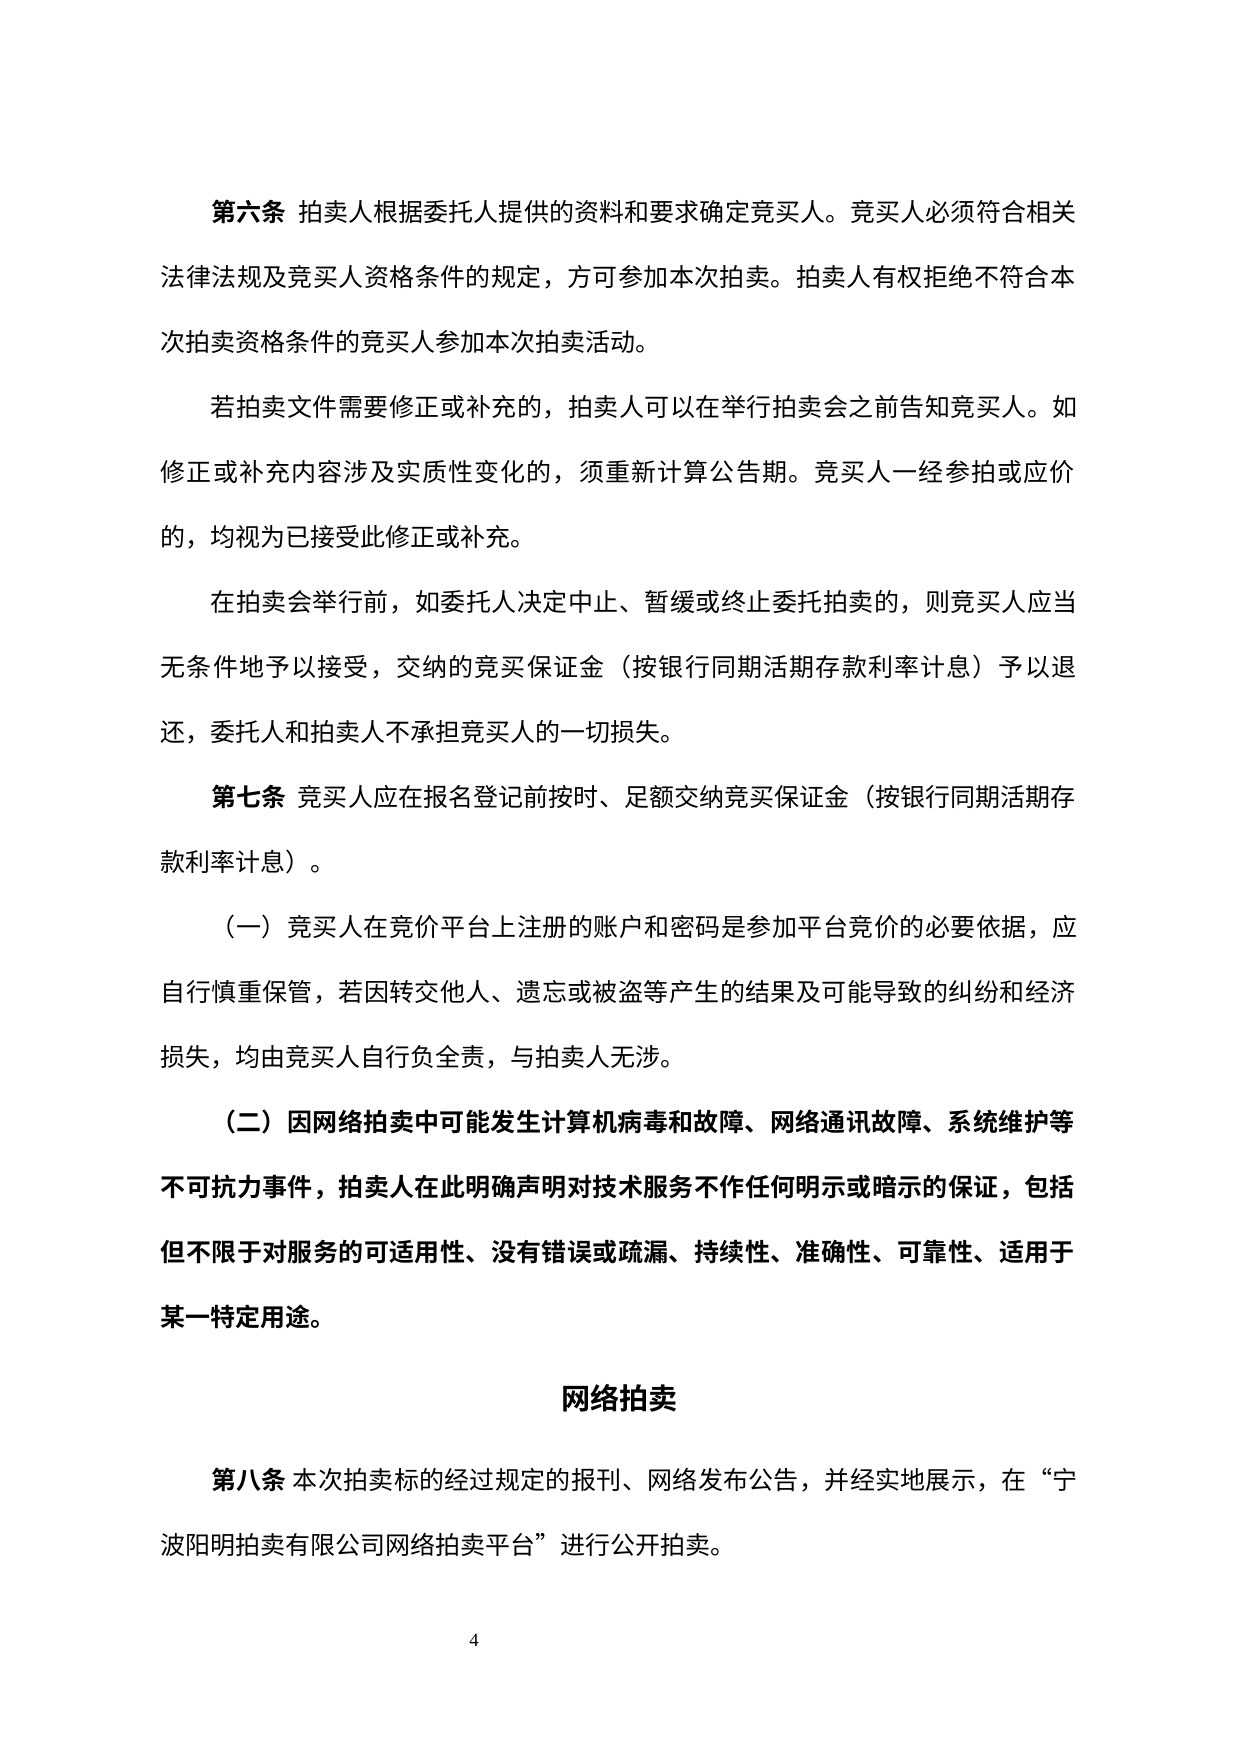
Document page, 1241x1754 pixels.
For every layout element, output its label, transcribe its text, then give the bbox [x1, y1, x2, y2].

text 若拍卖文件需要修正或补充的，拍卖人可以在举行拍卖会之前告知竞买人。如修正或补充内容涉及实质性变化的，须重新计算公告期。竞买人一经参拍或应价的，均视为已接受此修正或补充。 [161, 373, 1078, 568]
text 在拍卖会举行前，如委托人决定中止、暂缓或终止委托拍卖的，则竞买人应当无条件地予以接受，交纳的竞买保证金（按银行同期活期存款利率计息）予以退还，委托人和拍卖人不承担竞买人的一切损失。 [161, 568, 1078, 763]
text 第七条 竞买人应在报名登记前按时、足额交纳竞买保证金（按银行同期活期存款利率计息）。 [161, 763, 1078, 893]
text （一）竞买人在竞价平台上注册的账户和密码是参加平台竞价的必要依据，应自行慎重保管，若因转交他人、遗忘或被盗等产生的结果及可能导致的纠纷和经济损失，均由竞买人自行负全责，与拍卖人无涉。 [161, 893, 1078, 1088]
text 网络拍卖 [161, 1364, 1078, 1429]
text （二）因网络拍卖中可能发生计算机病毒和故障、网络通讯故障、系统维护等不可抗力事件，拍卖人在此明确声明对技术服务不作任何明示或暗示的保证，包括但不限于对服务的可适用性、没有错误或疏漏、持续性、准确性、可靠性、适用于某一特定用途。 [161, 1088, 1078, 1348]
text 第六条 拍卖人根据委托人提供的资料和要求确定竞买人。竞买人必须符合相关法律法规及竞买人资格条件的规定，方可参加本次拍卖。拍卖人有权拒绝不符合本次拍卖资格条件的竞买人参加本次拍卖活动。 [161, 178, 1078, 373]
list 第八条 本次拍卖标的经过规定的报刊、网络发布公告，并经实地展示，在“宁波阳明拍卖有限公司网络拍卖平台”进行公开拍卖。 [161, 1446, 1078, 1576]
